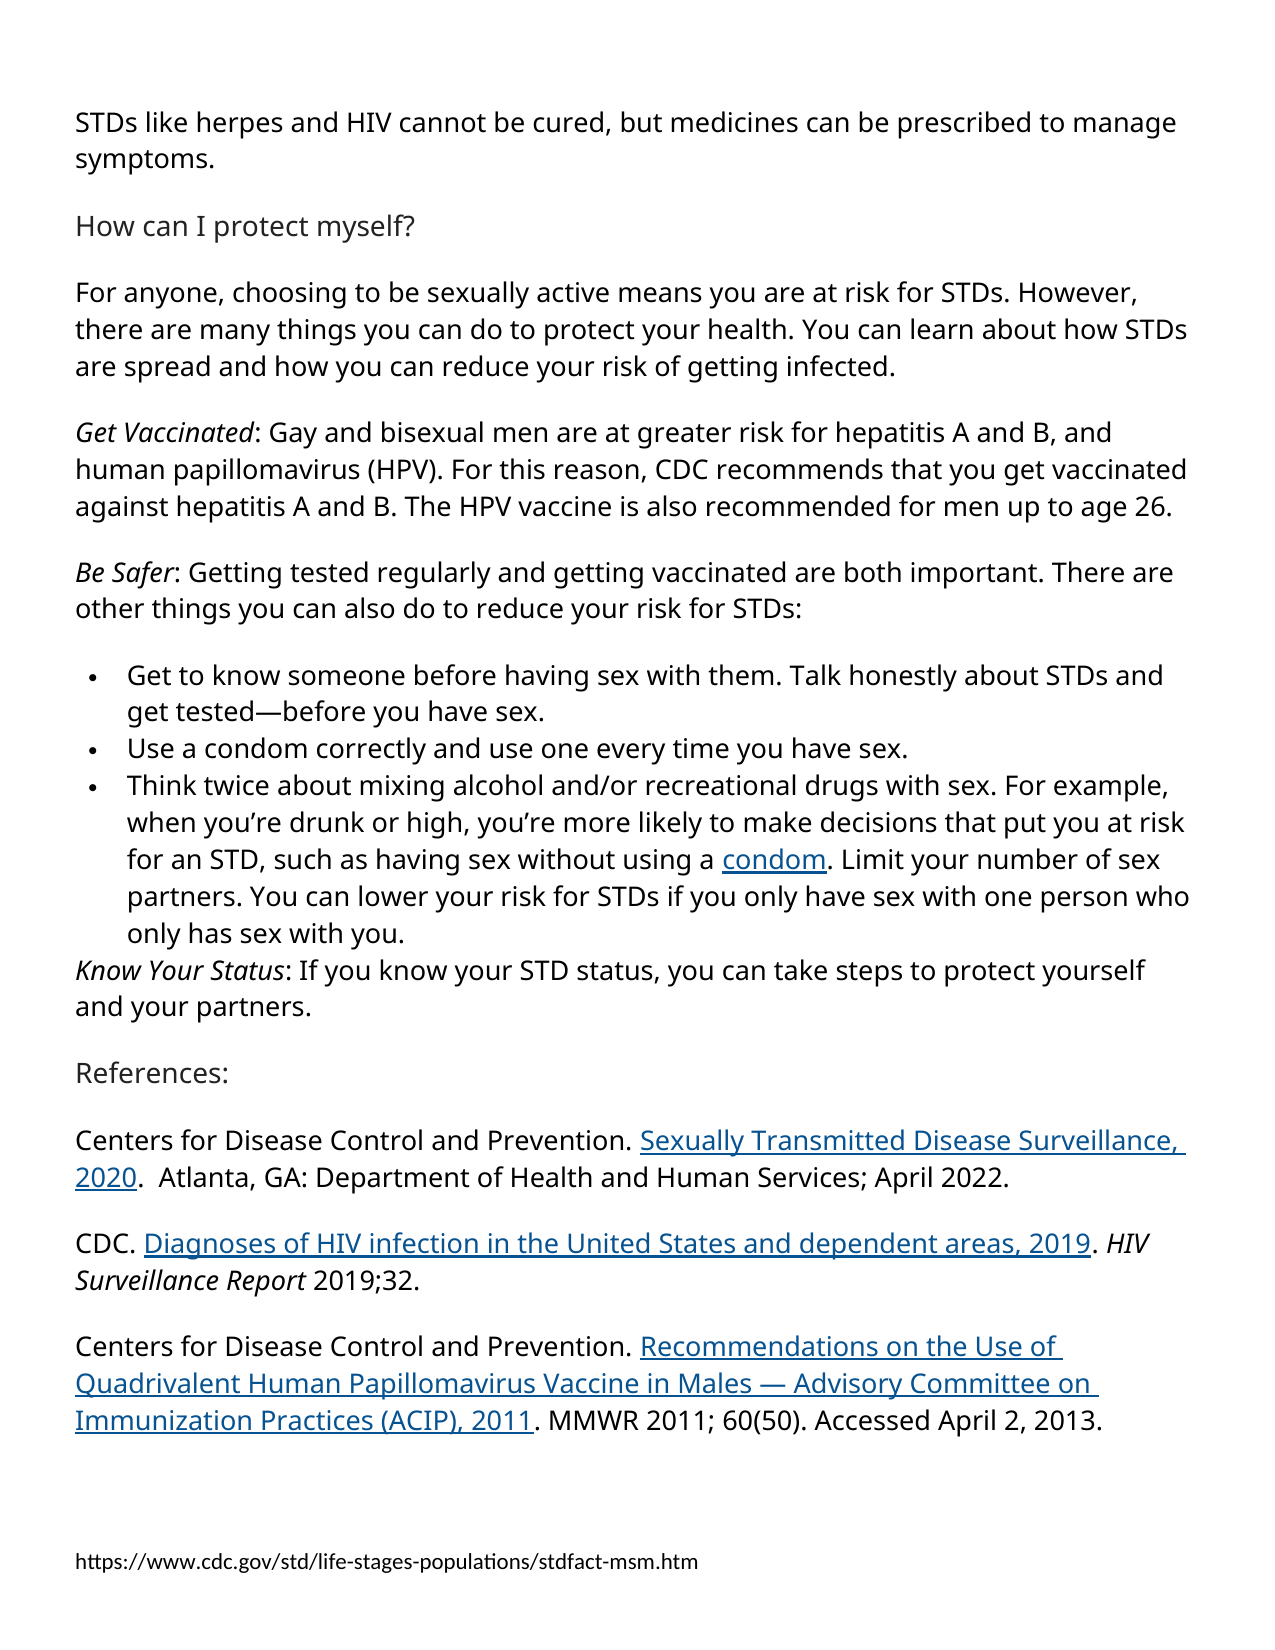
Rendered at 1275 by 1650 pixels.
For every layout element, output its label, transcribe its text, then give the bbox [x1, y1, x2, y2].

text Be Safer: Getting tested regularly and getting vaccinated are both important. There are other things you can also do to reduce your risk for STDs: [75, 553, 1200, 627]
text Centers for Disease Control and Prevention. Recommendations on the Use of Quadrivalent Human Papillomavirus Vaccine in Males — Advisory Committee on Immunization Practices (ACIP), 2011. MMWR 2011; 60(50). Accessed April 2, 2013. [75, 1327, 1200, 1438]
list Think twice about mixing alcohol and/or recreational drugs with sex. For example, when you’re drunk or high, you’re more likely to make decisions that put you at risk for an STD, such as having sex without using a condom. Limit your number of sex partners. You can lower your risk for STDs if you only have sex with one person who only has sex with you. [89, 767, 1200, 951]
text How can I protect myself? [75, 206, 1200, 244]
text Centers for Disease Control and Prevention. Sexually Transmitted Disease Surveillance, 2020. Atlanta, GA: Department of Health and Human Services; April 2022. [75, 1121, 1200, 1195]
text For anyone, choosing to be sexually active means you are at risk for STDs. However, there are many things you can do to protect your health. You can learn about how STDs are spread and how you can reduce your risk of getting infected. [75, 273, 1200, 384]
text CDC. Diagnoses of HIV infection in the United States and dependent areas, 2019. HIV Surveillance Report 2019;32. [75, 1224, 1200, 1298]
text Get Vaccinated: Gay and bisexual men are at greater risk for hepatitis A and B, and human papillomavirus (HPV). For this reason, CDC recommends that you get vaccinated against hepatitis A and B. The HPV vaccine is also recommended for men up to age 26. [75, 413, 1200, 524]
text Know Your Status: If you know your STD status, you can take steps to protect yourself and your partners. [75, 951, 1200, 1025]
list Get to know someone before having sex with them. Talk honestly about STDs and get tested—before you have sex. [89, 656, 1200, 730]
text References: [75, 1054, 1200, 1092]
list Use a condom correctly and use one every time you have sex. [89, 730, 1200, 767]
text STDs like herpes and HIV cannot be cured, but medicines can be prescribed to manage symptoms. [75, 103, 1200, 177]
